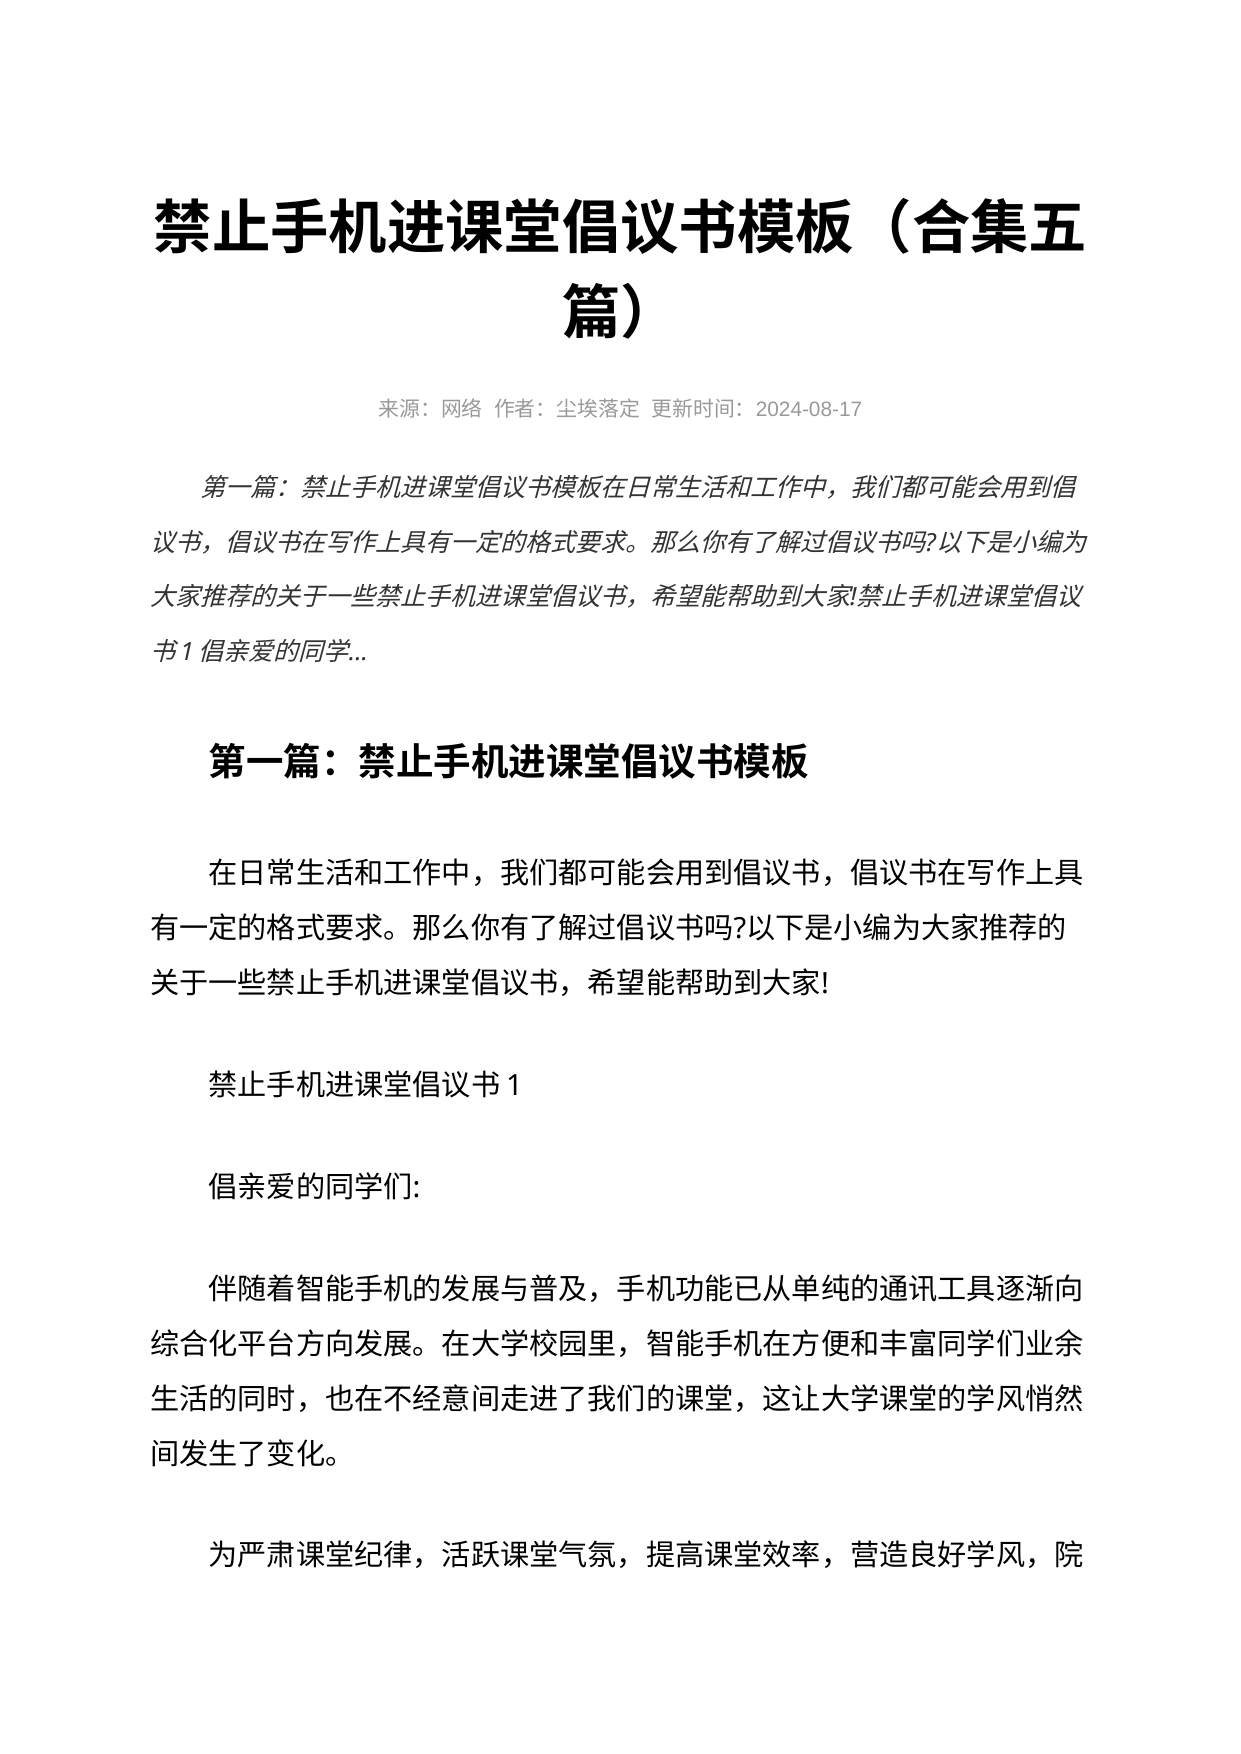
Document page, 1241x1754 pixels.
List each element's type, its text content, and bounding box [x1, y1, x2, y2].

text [150, 1532, 1090, 1574]
text 在日常生活和工作中，我们都可能会用到倡议书，倡议书在写作上具有一定的格式要求。那么你有了解过倡议书吗?以下是小编为大家推荐的关于一些禁止手机进课堂倡议书，希望能帮助到大家! [150, 850, 1090, 1002]
text 第一篇：禁止手机进课堂倡议书模板 [150, 732, 1090, 787]
text 第一篇：禁止手机进课堂倡议书模板在日常生活和工作中，我们都可能会用到倡议书，倡议书在写作上具有一定的格式要求。那么你有了解过倡议书吗?以下是小编为大家推荐的关于一些禁止手机进课堂倡议书，希望能帮助到大家!禁止手机进课堂倡议书1倡亲爱的同学... [150, 468, 1090, 667]
text 禁止手机进课堂倡议书1 [150, 1062, 1090, 1104]
text 倡亲爱的同学们: [150, 1163, 1090, 1206]
text 伴随着智能手机的发展与普及，手机功能已从单纯的通讯工具逐渐向综合化平台方向发展。在大学校园里，智能手机在方便和丰富同学们业余生活的同时，也在不经意间走进了我们的课堂，这让大学课堂的学风悄然间发生了变化。 [150, 1266, 1090, 1472]
text 来源：网络 作者：尘埃落定 更新时间：2024-08-17 [150, 397, 1090, 421]
subtitle 禁止手机进课堂倡议书模板（合集五篇） [150, 181, 1090, 350]
